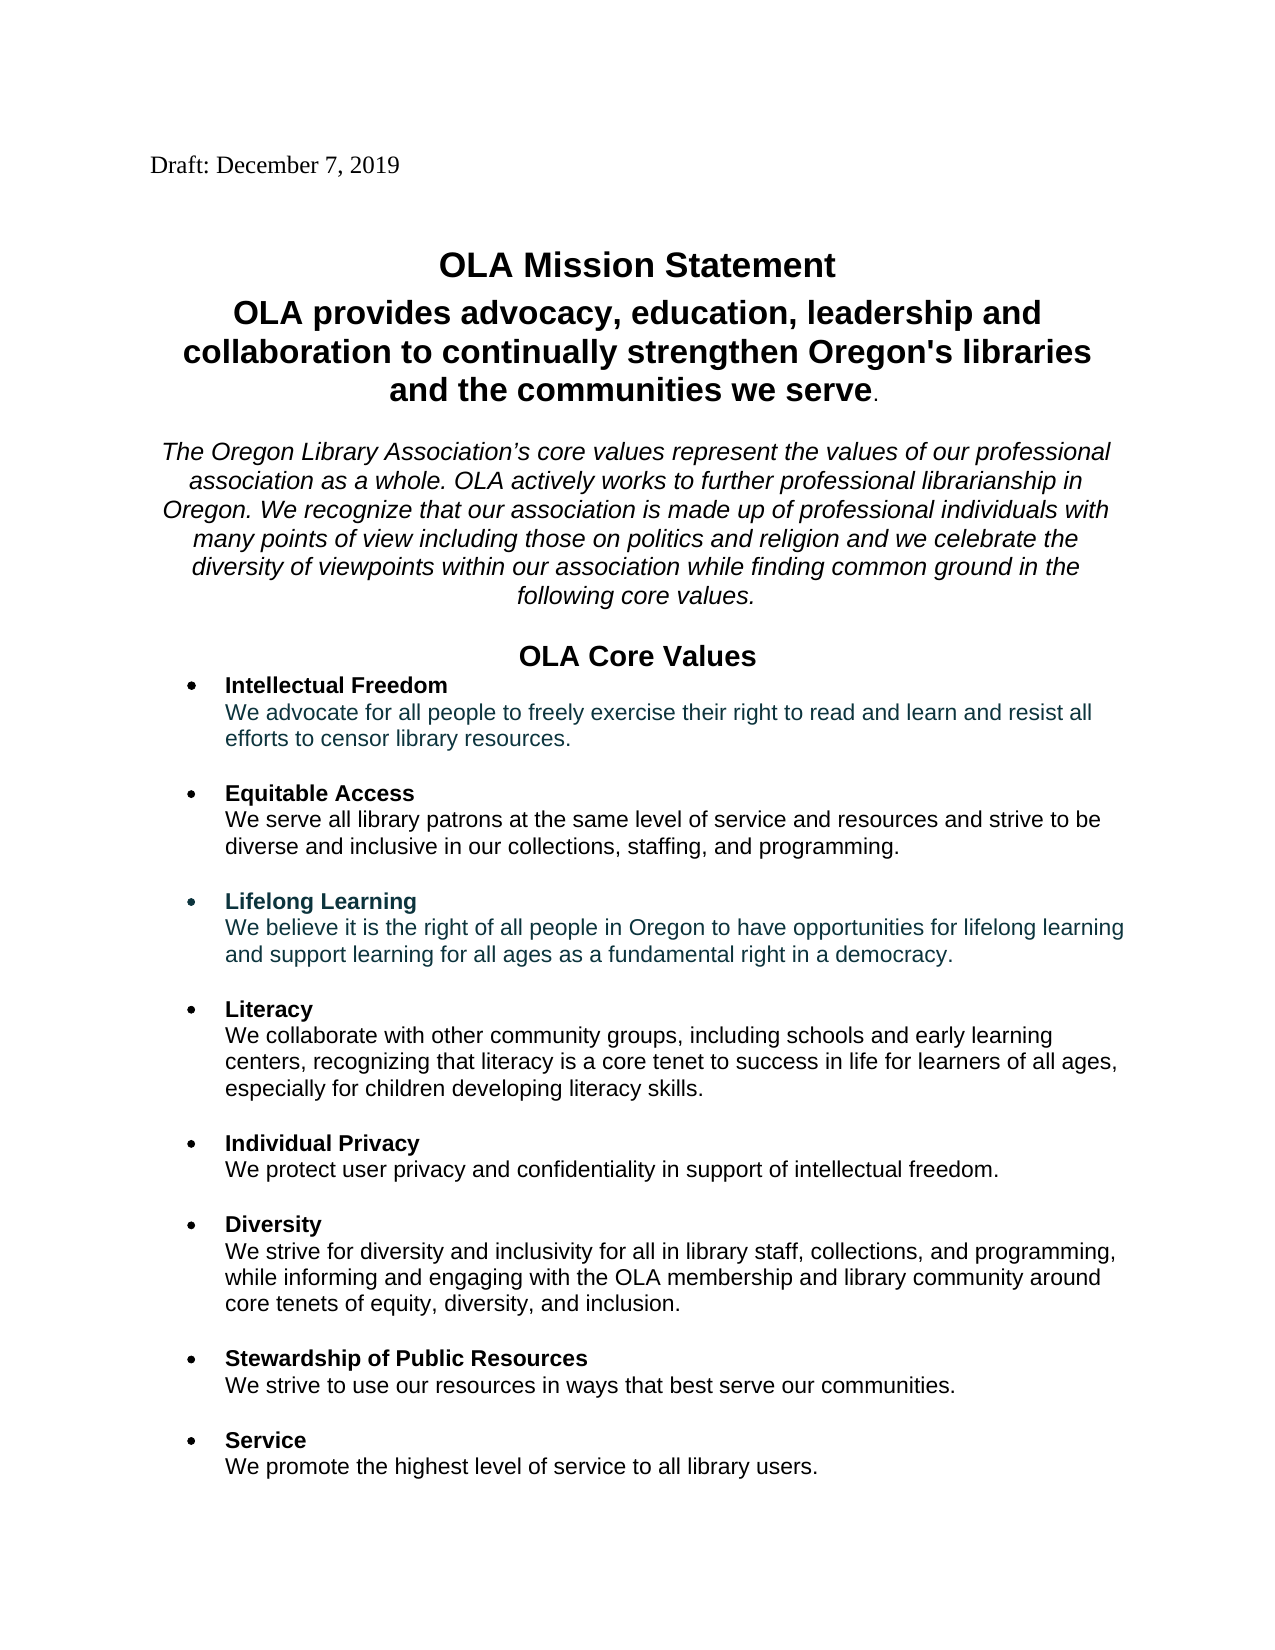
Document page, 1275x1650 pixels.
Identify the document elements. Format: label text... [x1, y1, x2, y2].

list Lifelong Learning [187, 888, 1125, 914]
list Diversity [187, 1211, 1125, 1238]
list Equitable Access [187, 780, 1125, 806]
list Service [187, 1427, 1125, 1453]
text We advocate for all people to freely exercise their right to read and learn and resist all efforts to censor library resources. [225, 698, 1125, 751]
text We collaborate with other community groups, including schools and early learning centers, recognizing that literacy is a core tenet to success in life for learners of all ages, especially for children developing literacy skills. [225, 1022, 1125, 1101]
text The Oregon Library Association’s core values represent the values of our professional association as a whole. OLA actively works to further professional librarianship in Oregon. We recognize that our association is made up of professional individuals with many points of view including those on politics and religion and we celebrate the diversity of viewpoints within our association while finding common ground in the following core values. [150, 437, 1125, 610]
list Individual Privacy [187, 1130, 1125, 1156]
list Literacy [187, 996, 1125, 1022]
list Stewardship of Public Resources [187, 1345, 1125, 1372]
text OLA Core Values [150, 639, 1125, 672]
text OLA provides advocacy, education, leadership and collaboration to continually strengthen Oregon's libraries and the communities we serve. [150, 293, 1125, 409]
text We protect user privacy and confidentiality in support of intellectual freedom. [225, 1156, 1125, 1182]
text We promote the highest level of service to all library users. [225, 1453, 1125, 1479]
text We strive to use our resources in ways that best serve our communities. [225, 1372, 1125, 1398]
text Draft: December 7, 2019 [150, 150, 1125, 207]
list Intellectual Freedom [187, 672, 1125, 698]
text We serve all library patrons at the same level of service and resources and strive to be diverse and inclusive in our collections, staffing, and programming. [225, 806, 1125, 859]
text OLA Mission Statement [150, 244, 1125, 285]
text We strive for diversity and inclusivity for all in library staff, collections, and programming, while informing and engaging with the OLA membership and library community around core tenets of equity, diversity, and inclusion. [225, 1238, 1125, 1317]
text We believe it is the right of all people in Oregon to have opportunities for lifelong learning and support learning for all ages as a fundamental right in a democracy. [225, 914, 1125, 967]
